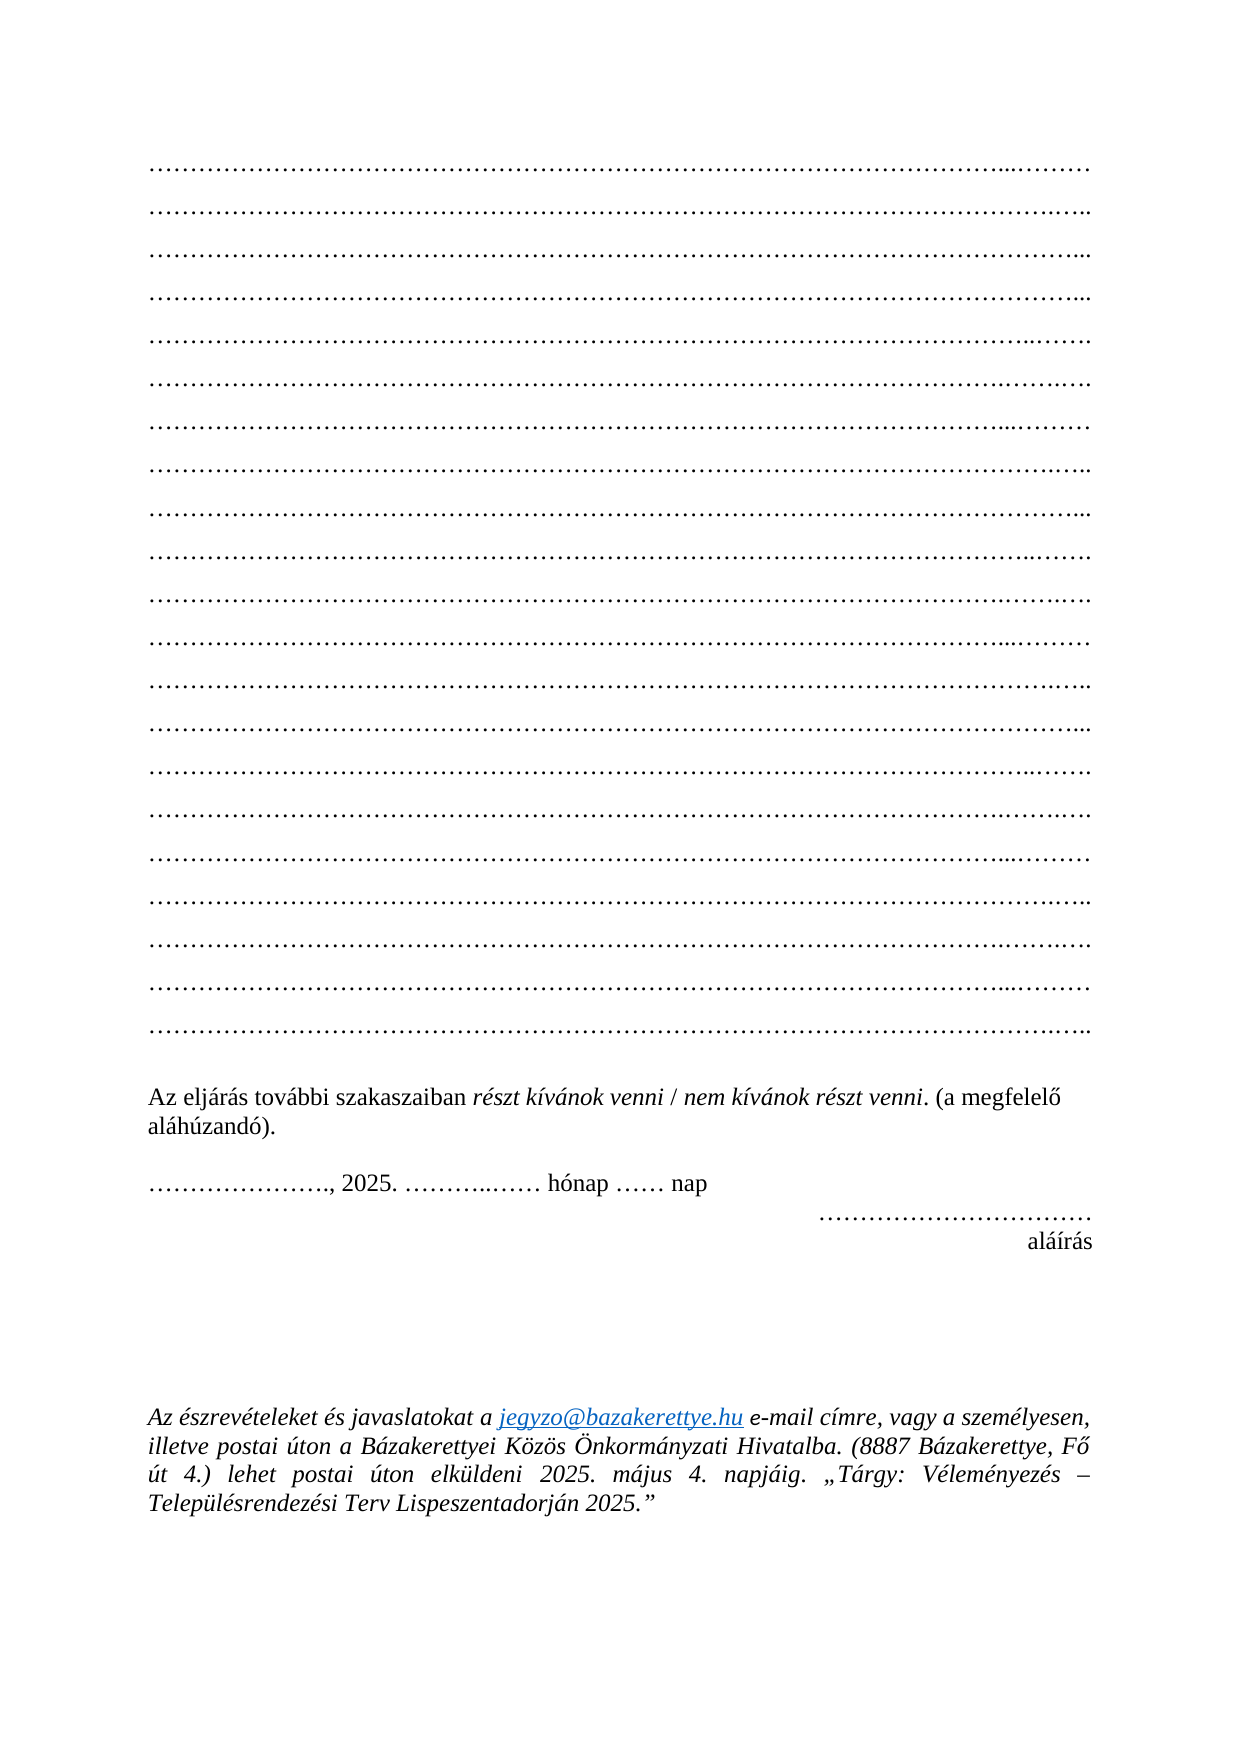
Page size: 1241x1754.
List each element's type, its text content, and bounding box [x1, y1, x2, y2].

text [148, 277, 1093, 306]
text ……………………………………………………………………………………………..……. [148, 751, 1093, 780]
text ……………………………………………………………………………………………….….. [148, 881, 1093, 909]
text ……………………………………………………………………………………………..……. [148, 320, 1093, 349]
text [148, 234, 1093, 263]
text ………………………………………………………………………………………….…….…. [148, 794, 1093, 823]
text …………………………………………………………………………………………...……… [148, 148, 1093, 176]
text …………………………………………………………………………………………...……… [148, 967, 1093, 996]
text …………………………… [148, 1197, 1093, 1226]
text ……………………………………………………………………………………………..……. [148, 536, 1093, 564]
text …………………………………………………………………………………………...……… [148, 406, 1093, 435]
text …………………., 2025. ………..…… hónap …… nap [148, 1168, 1093, 1197]
text Az észrevételeket és javaslatokat a jegyzo@bazakerettye.hu e-mail címre, vagy a személyesen, illetve postai úton a Bázakerettyei Közös Önkormányzati Hivatalba. (8887 Bázakerettye, Fő út 4.) lehet postai úton elküldeni 2025. május 4. napjáig. „Tárgy: Véleményezés – Településrendezési Terv Lispeszentadorján 2025.” [148, 1402, 1093, 1517]
text ……………………………………………………………………………………………….….. [148, 191, 1093, 219]
text ………………………………………………………………………………………….…….…. [148, 579, 1093, 608]
text ……………………………………………………………………………………………….….. [148, 449, 1093, 478]
text …………………………………………………………………………………………………... [148, 493, 1093, 521]
text …………………………………………………………………………………………...……… [148, 838, 1093, 866]
text Az eljárás további szakaszaiban részt kívánok venni / nem kívánok részt venni. (a megfelelő [148, 1082, 1093, 1111]
text aláhúzandó). [148, 1111, 1093, 1139]
text …………………………………………………………………………………………………... [148, 708, 1093, 737]
text …………………………………………………………………………………………...……… [148, 622, 1093, 651]
text ……………………………………………………………………………………………….….. [148, 665, 1093, 694]
text aláírás [148, 1226, 1093, 1254]
text ………………………………………………………………………………………….…….…. [148, 363, 1093, 392]
text ……………………………………………………………………………………………….….. [148, 1010, 1093, 1039]
text ………………………………………………………………………………………….…….…. [148, 924, 1093, 953]
